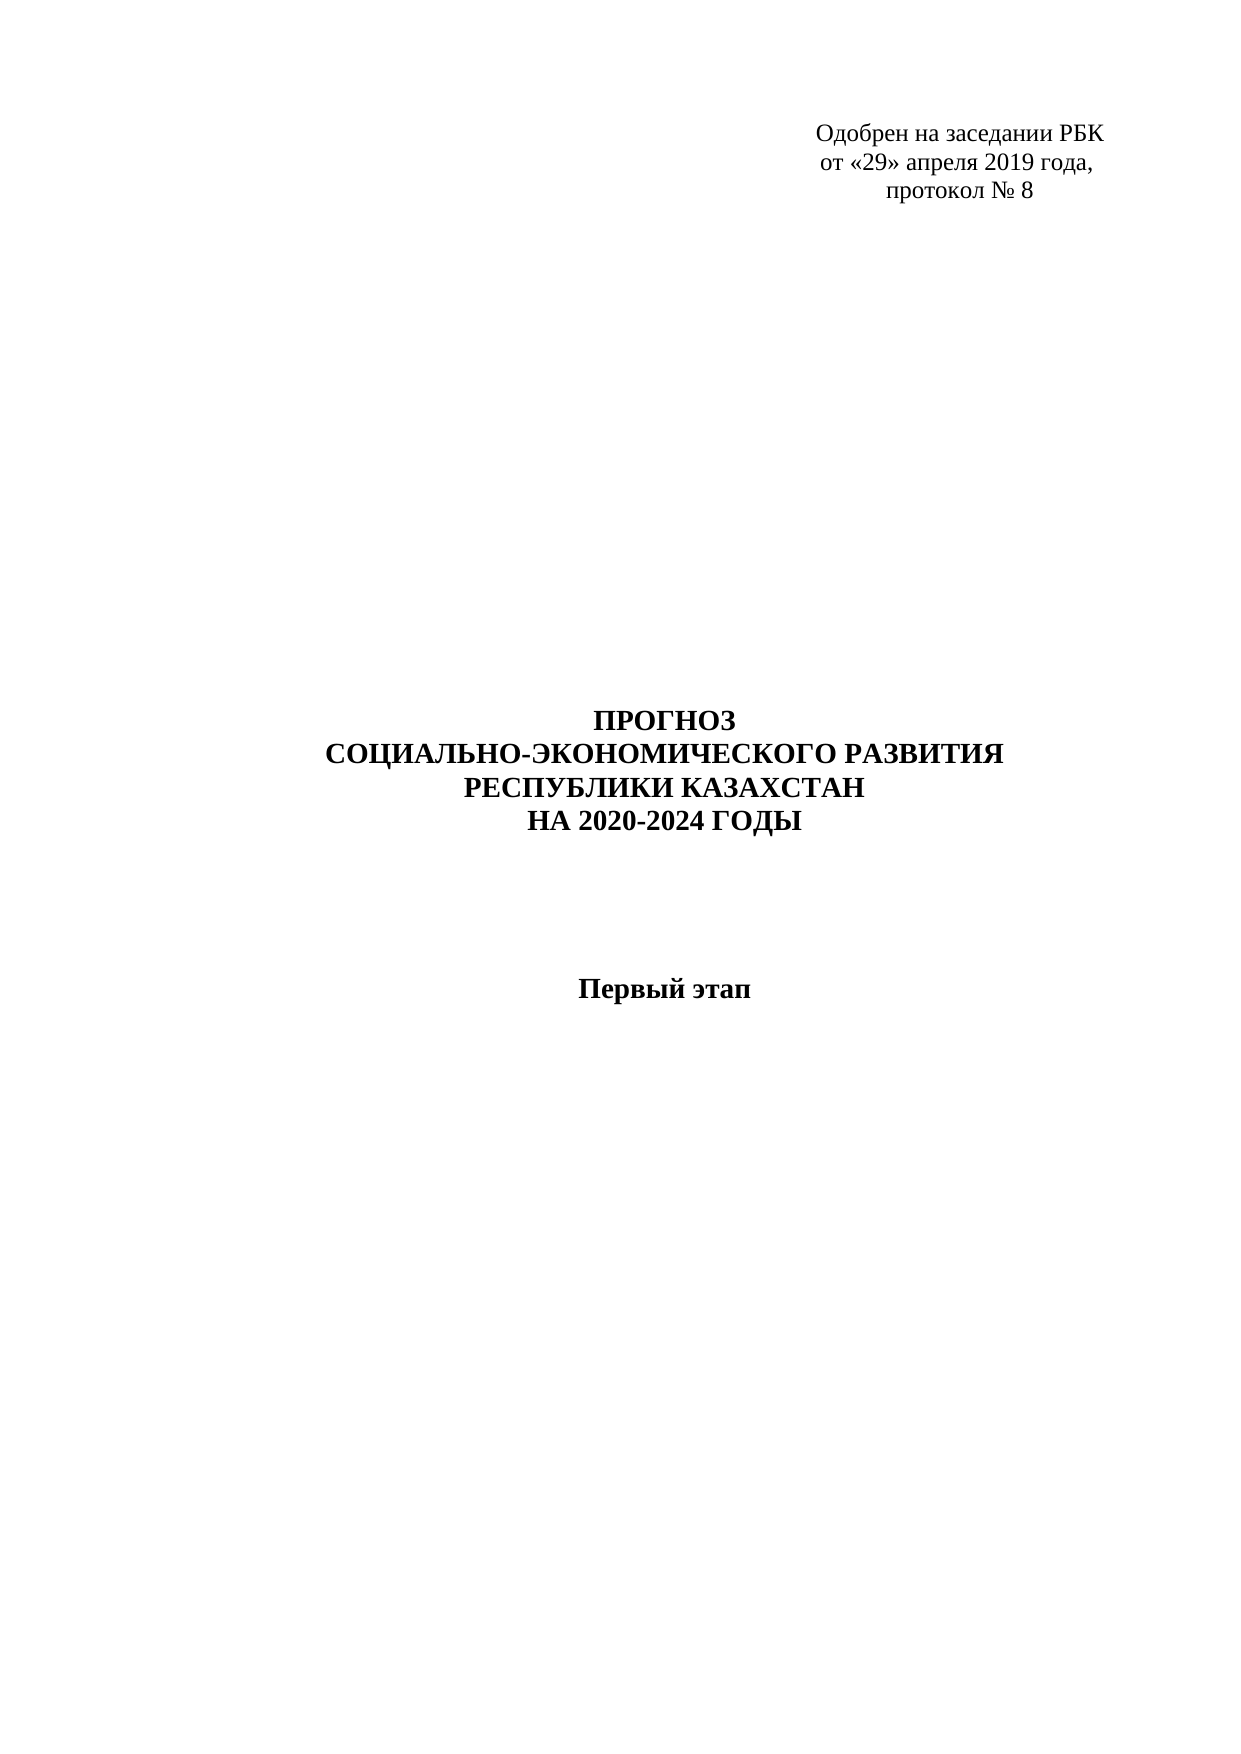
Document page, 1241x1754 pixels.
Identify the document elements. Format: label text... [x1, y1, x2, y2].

text Первый этап [177, 971, 1152, 1004]
text ПРОГНОЗ [177, 703, 1152, 736]
text СОЦИАЛЬНО-ЭКОНОМИЧЕСКОГО РАЗВИТИЯ [177, 736, 1152, 770]
text РЕСПУБЛИКИ КАЗАХСТАН [177, 770, 1152, 803]
text Одобрен на заседании РБК от «29» апреля 2019 года, протокол № 8 [768, 118, 1152, 204]
text НА 2020-2024 ГОДЫ [177, 803, 1152, 837]
